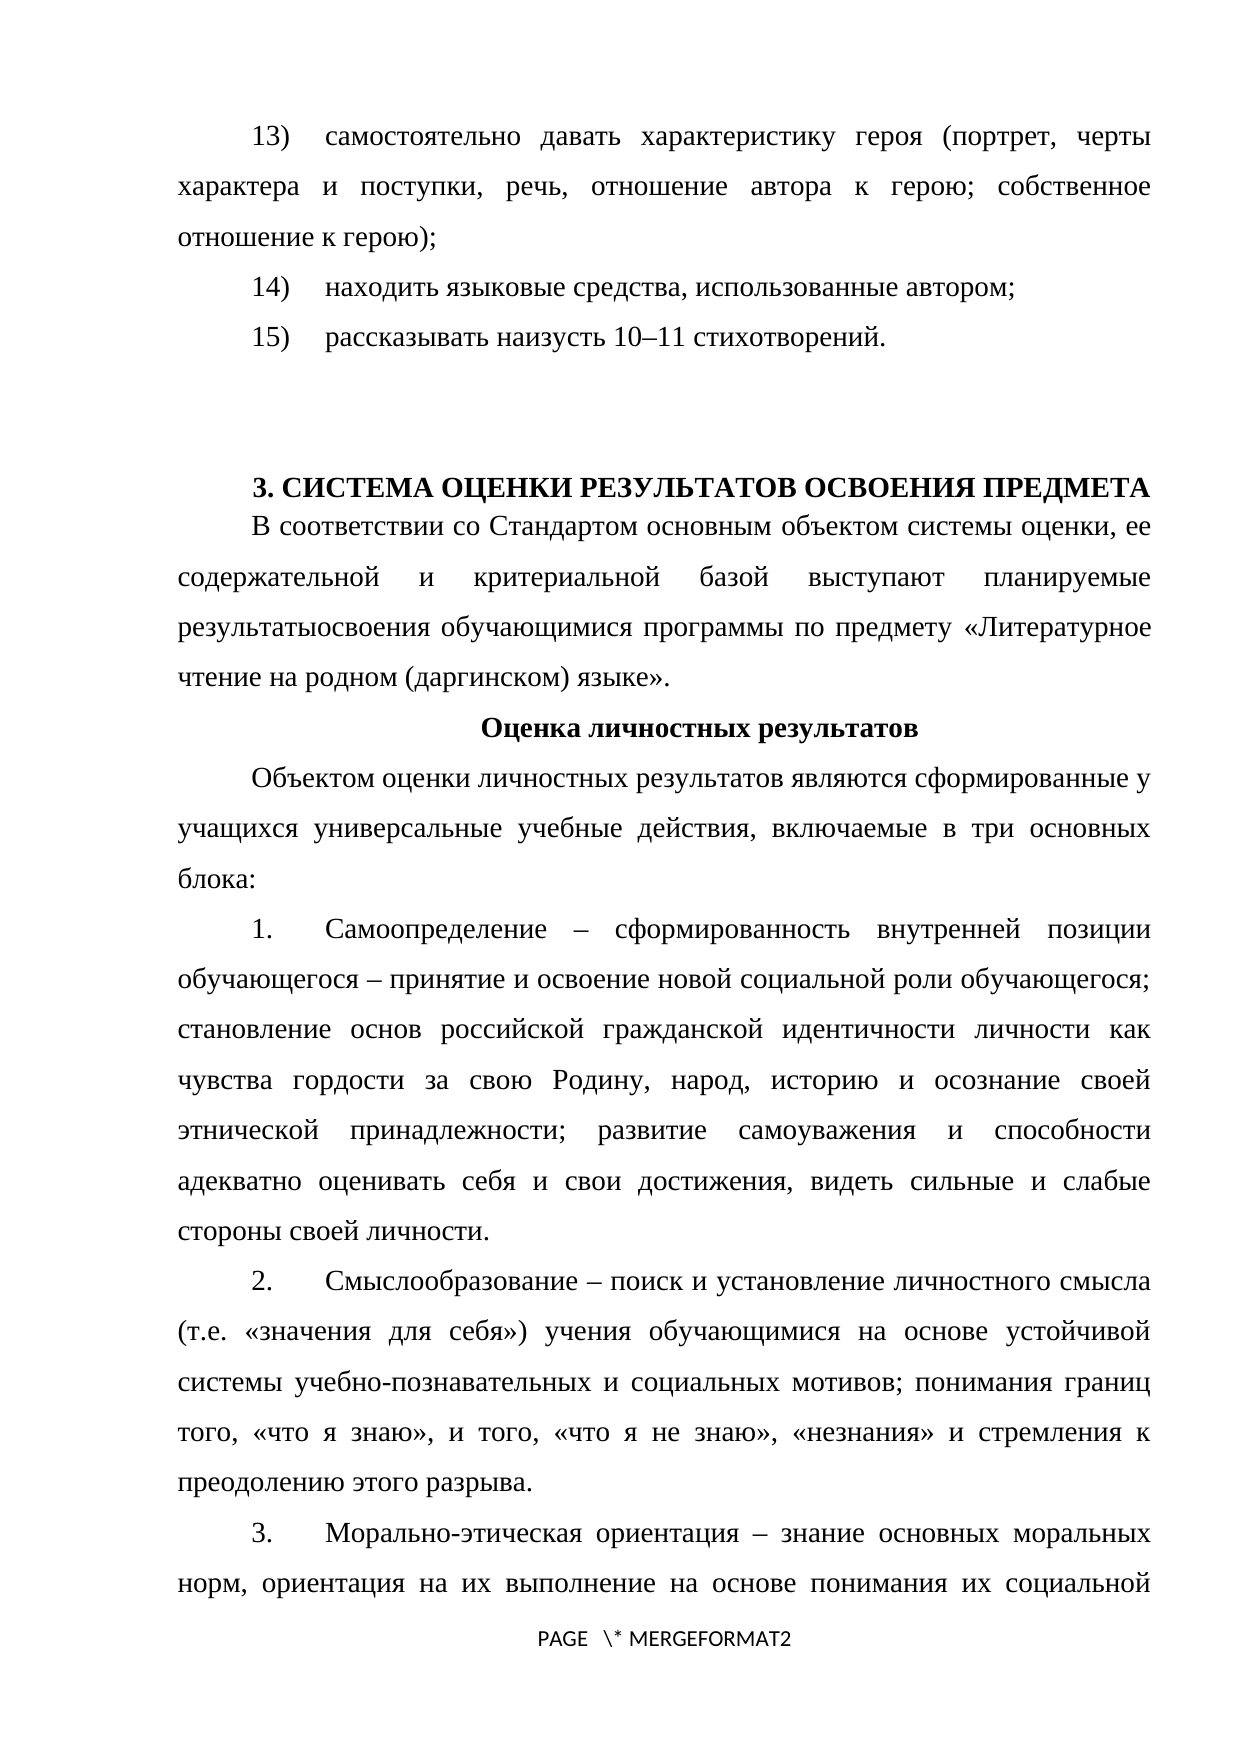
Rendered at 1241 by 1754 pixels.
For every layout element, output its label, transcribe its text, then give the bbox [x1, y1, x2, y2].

list рассказывать наизусть 10–11 стихотворений. [177, 319, 1152, 353]
list находить языковые средства, использованные автором; [177, 269, 1152, 303]
subtitle Оценка личностных результатов [177, 710, 1148, 743]
text В соответствии со Стандартом основным объектом системы оценки, ее содержательной и критериальной базой выступают планируемые результатыосвоения обучающимися программы по предмету «Литературное чтение на родном (даргинском) языке». [177, 508, 1152, 693]
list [177, 1515, 1152, 1599]
subtitle 3. СИСТЕМА ОЦЕНКИ РЕЗУЛЬТАТОВ ОСВОЕНИЯ ПРЕДМЕТА [252, 470, 1152, 503]
list Самоопределение – сформированность внутренней позиции обучающегося – принятие и освоение новой социальной роли обучающегося; становление основ российской гражданской идентичности личности как чувства гордости за свою Родину, народ, историю и осознание своей этнической принадлежности; развитие самоуважения и способности адекватно оценивать себя и свои достижения, видеть сильные и слабые стороны своей личности. [177, 911, 1152, 1246]
text Объектом оценки личностных результатов являются сформированные у учащихся универсальные учебные действия, включаемые в три основных блока: [177, 760, 1152, 894]
list самостоятельно давать характеристику героя (портрет, черты характера и поступки, речь, отношение автора к герою; собственное отношение к герою); [177, 118, 1152, 252]
list Смыслообразование – поиск и установление личностного смысла (т.е. «значения для себя») учения обучающимися на основе устойчивой системы учебно-познавательных и социальных мотивов; понимания границ того, «что я знаю», и того, «что я не знаю», «незнания» и стремления к преодолению этого разрыва. [177, 1263, 1152, 1498]
